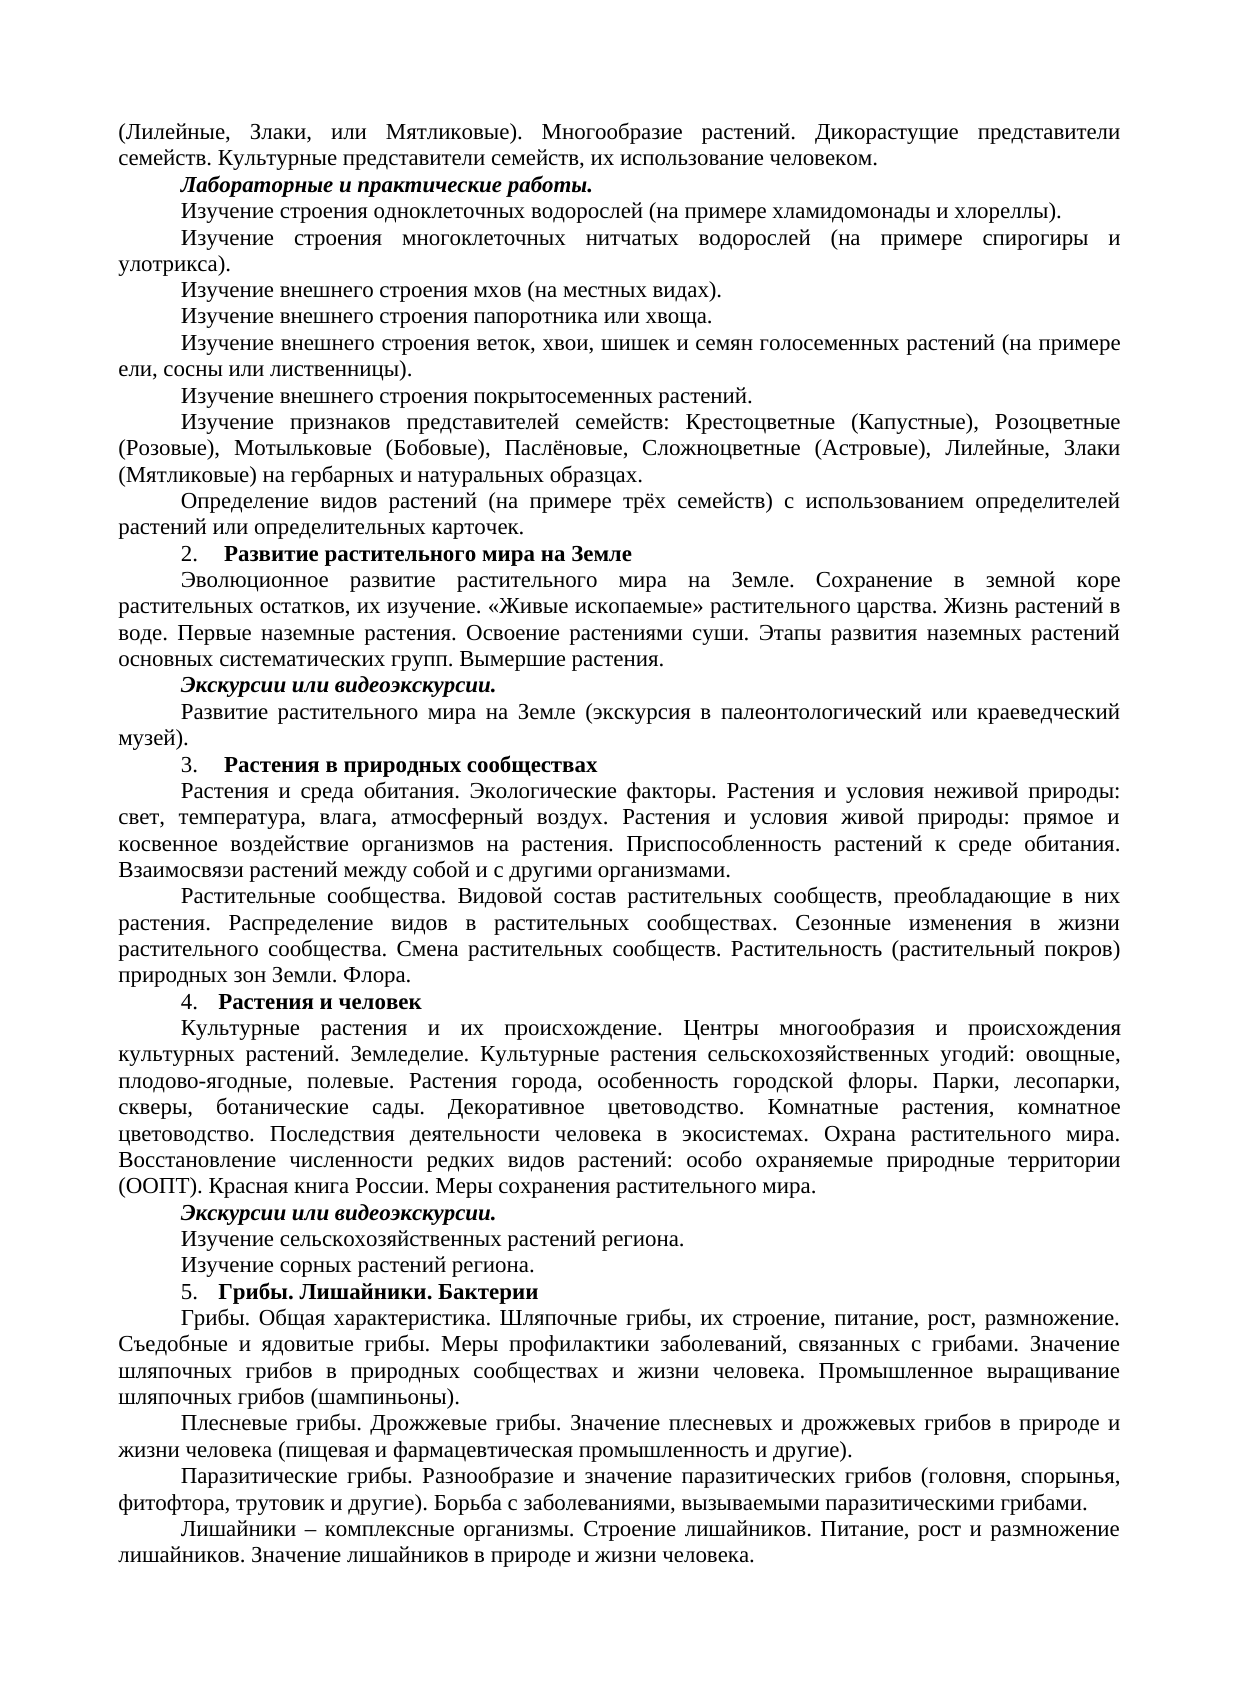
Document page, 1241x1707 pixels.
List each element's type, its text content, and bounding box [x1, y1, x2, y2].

text Изучение строения многоклеточных нитчатых водорослей (на примере спирогиры и улотрикса). [118, 223, 1122, 276]
text Изучение внешнего строения веток, хвои, шишек и семян голосеменных растений (на примере ели, сосны или лиственницы). [118, 329, 1122, 382]
text Развитие растительного мира на Земле (экскурсия в палеонтологический или краеведческий музей). [118, 698, 1122, 751]
text Культурные растения и их происхождение. Центры многообразия и происхождения культурных растений. Земледелие. Культурные растения сельскохозяйственных угодий: овощные, плодово-ягодные, полевые. Растения города, особенность городской флоры. Парки, лесопарки, скверы, ботанические сады. Декоративное цветоводство. Комнатные растения, комнатное цветоводство. Последствия деятельности человека в экосистемах. Охрана растительного мира. Восстановление численности редких видов растений: особо охраняемые природные территории (ООПТ). Красная книга России. Меры сохранения растительного мира. [118, 1014, 1122, 1199]
text Грибы. Общая характеристика. Шляпочные грибы, их строение, питание, рост, размножение. Съедобные и ядовитые грибы. Меры профилактики заболеваний, связанных с грибами. Значение шляпочных грибов в природных сообществах и жизни человека. Промышленное выращивание шляпочных грибов (шампиньоны). [118, 1304, 1122, 1409]
text Растения и среда обитания. Экологические факторы. Растения и условия неживой природы: свет, температура, влага, атмосферный воздух. Растения и условия живой природы: прямое и косвенное воздействие организмов на растения. Приспособленность растений к среде обитания. Взаимосвязи растений между собой и с другими организмами. [118, 777, 1122, 882]
list Растения в природных сообществах [181, 751, 1122, 777]
text Паразитические грибы. Разнообразие и значение паразитических грибов (головня, спорынья, фитофтора, трутовик и другие). Борьба с заболеваниями, вызываемыми паразитическими грибами. [118, 1462, 1122, 1515]
text Изучение строения одноклеточных водорослей (на примере хламидомонады и хлореллы). [118, 197, 1122, 223]
text Изучение признаков представителей семейств: Крестоцветные (Капустные), Розоцветные (Розовые), Мотыльковые (Бобовые), Паслёновые, Сложноцветные (Астровые), Лилейные, Злаки (Мятликовые) на гербарных и натуральных образцах. [118, 408, 1122, 487]
text Изучение сельскохозяйственных растений региона. [118, 1225, 1122, 1251]
text Эволюционное развитие растительного мира на Земле. Сохранение в земной коре растительных остатков, их изучение. «Живые ископаемые» растительного царства. Жизнь растений в воде. Первые наземные растения. Освоение растениями суши. Этапы развития наземных растений основных систематических групп. Вымершие растения. [118, 566, 1122, 672]
text Изучение внешнего строения мхов (на местных видах). [118, 276, 1122, 303]
text Экскурсии или видеоэкскурсии. [118, 672, 1122, 698]
text Лабораторные и практические работы. [118, 171, 1122, 197]
text Растительные сообщества. Видовой состав растительных сообществ, преобладающие в них растения. Распределение видов в растительных сообществах. Сезонные изменения в жизни растительного сообщества. Смена растительных сообществ. Растительность (растительный покров) природных зон Земли. Флора. [118, 882, 1122, 988]
text Плесневые грибы. Дрожжевые грибы. Значение плесневых и дрожжевых грибов в природе и жизни человека (пищевая и фармацевтическая промышленность и другие). [118, 1409, 1122, 1462]
text Определение видов растений (на примере трёх семейств) с использованием определителей растений или определительных карточек. [118, 487, 1122, 540]
text Изучение внешнего строения покрытосеменных растений. [118, 382, 1122, 408]
text Изучение сорных растений региона. [118, 1251, 1122, 1278]
text Экскурсии или видеоэкскурсии. [118, 1199, 1122, 1225]
list Грибы. Лишайники. Бактерии [181, 1278, 1122, 1304]
text Лишайники – комплексные организмы. Строение лишайников. Питание, рост и размножение лишайников. Значение лишайников в природе и жизни человека. [118, 1515, 1122, 1568]
list Растения и человек [181, 988, 1122, 1014]
text Изучение внешнего строения папоротника или хвоща. [118, 303, 1122, 329]
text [118, 118, 1122, 171]
list Развитие растительного мира на Земле [181, 540, 1122, 566]
